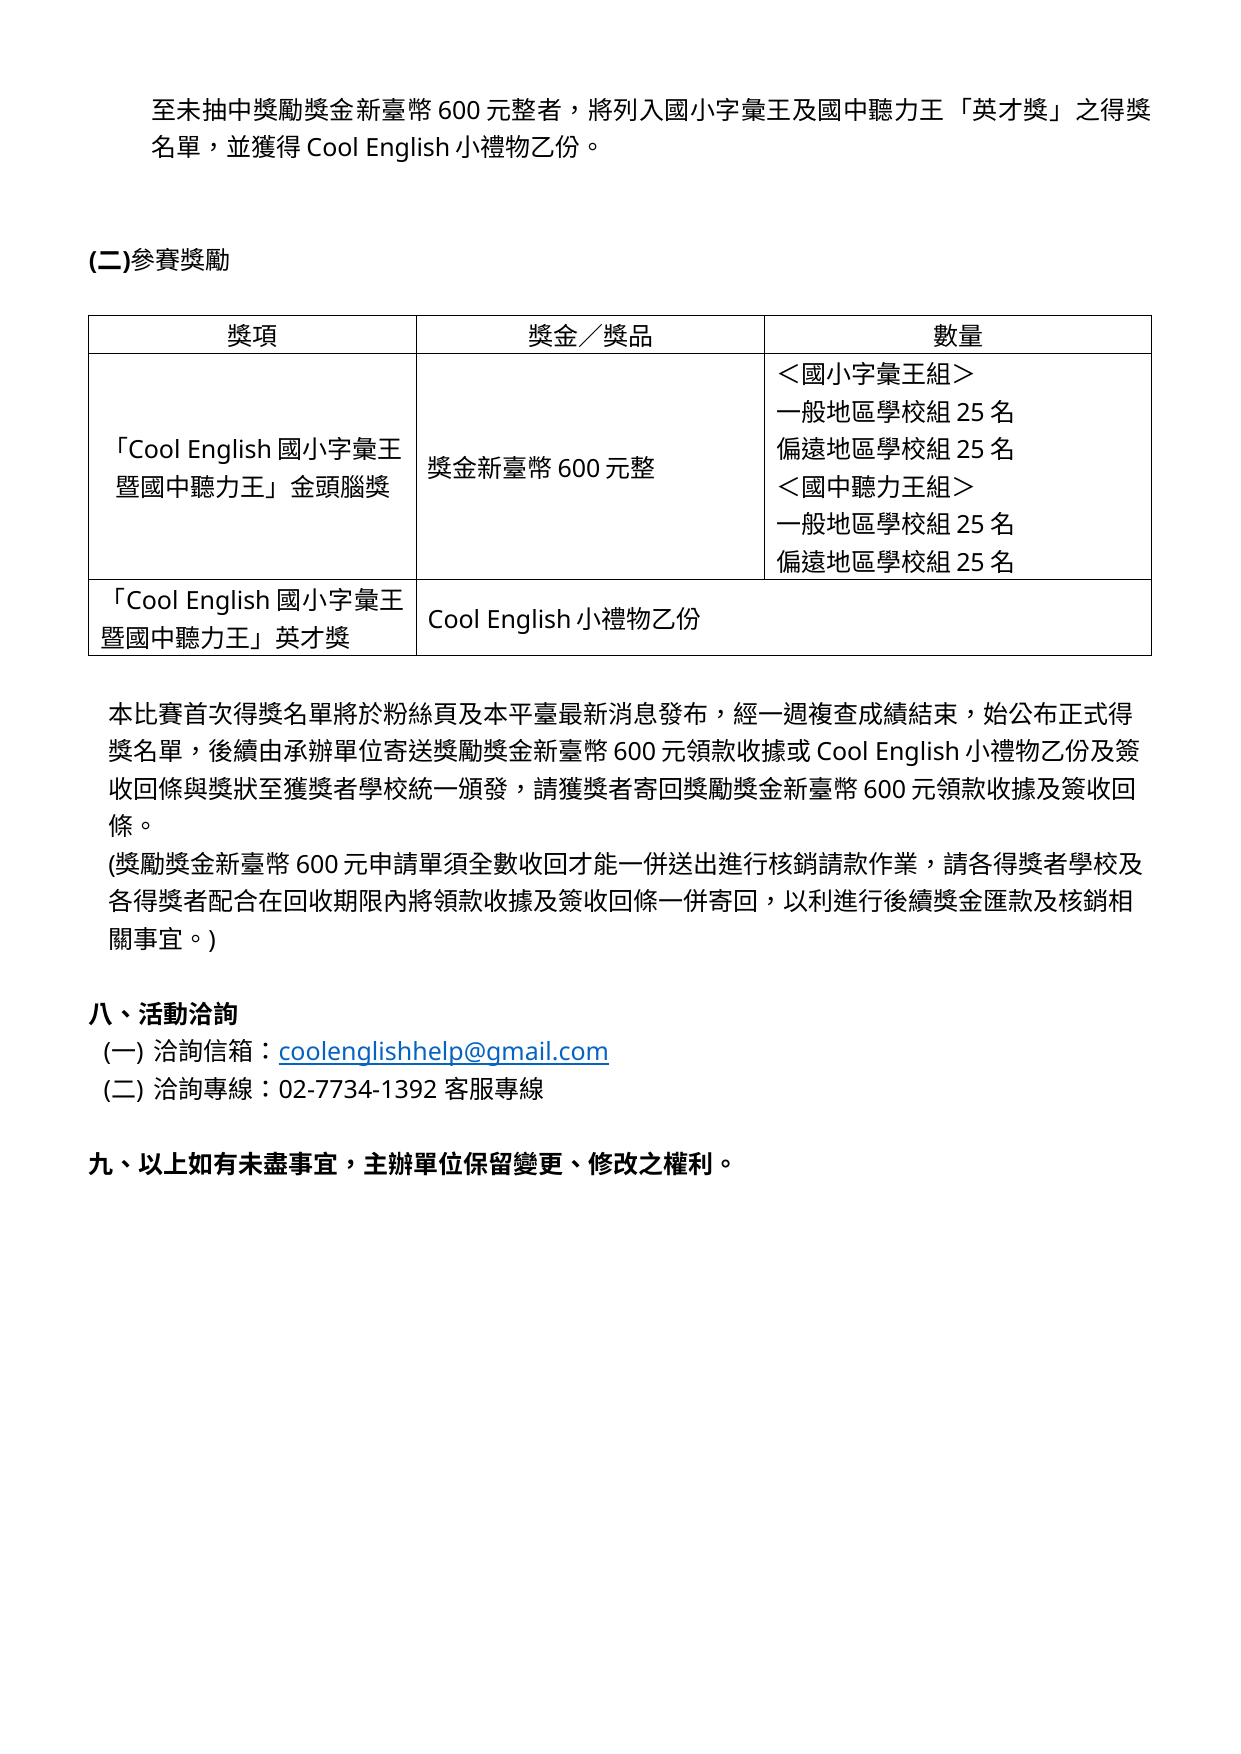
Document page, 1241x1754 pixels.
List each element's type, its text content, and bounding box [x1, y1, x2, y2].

text 條。 [89, 806, 1152, 844]
list 洽詢信箱：coolenglishhelp@gmail.com [103, 1031, 1152, 1069]
text (獎勵獎金新臺幣600元申請單須全數收回才能一併送出進行核銷請款作業，請各得獎者學校及 [89, 844, 1152, 881]
table_header 數量 [765, 316, 1151, 353]
table_cell Cool English小禮物乙份 [417, 580, 1151, 655]
table_cell 「Cool English國小字彙王暨國中聽力王」金頭腦獎 [89, 354, 416, 579]
text 八、活動洽詢 [89, 994, 1152, 1031]
text 關事宜。) [89, 919, 1152, 956]
table_cell 獎金新臺幣600元整 [417, 354, 764, 579]
text 獎名單，後續由承辦單位寄送獎勵獎金新臺幣600元領款收據或Cool English小禮物乙份及簽 [89, 731, 1152, 769]
text 收回條與獎狀至獲獎者學校統一頒發，請獲獎者寄回獎勵獎金新臺幣600元領款收據及簽收回 [89, 769, 1152, 806]
text (二)參賽獎勵 [89, 239, 1152, 277]
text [151, 89, 1152, 164]
table_cell 「Cool English國小字彙王暨國中聽力王」英才獎 [89, 580, 416, 655]
text 本比賽首次得獎名單將於粉絲頁及本平臺最新消息發布，經一週複查成績結束，始公布正式得 [89, 694, 1152, 731]
table_header 獎項 [89, 316, 416, 353]
table_cell ＜國小字彙王組＞ 一般地區學校組25名 偏遠地區學校組25名 ＜國中聽力王組＞ 一般地區學校組25名 偏遠地區學校組25名 [765, 354, 1151, 579]
text 九、以上如有未盡事宜，主辦單位保留變更、修改之權利。 [89, 1144, 1152, 1181]
table_header 獎金／獎品 [417, 316, 764, 353]
list 洽詢專線：02-7734-1392 客服專線 [103, 1069, 1152, 1106]
text 各得獎者配合在回收期限內將領款收據及簽收回條一併寄回，以利進行後續獎金匯款及核銷相 [89, 881, 1152, 919]
